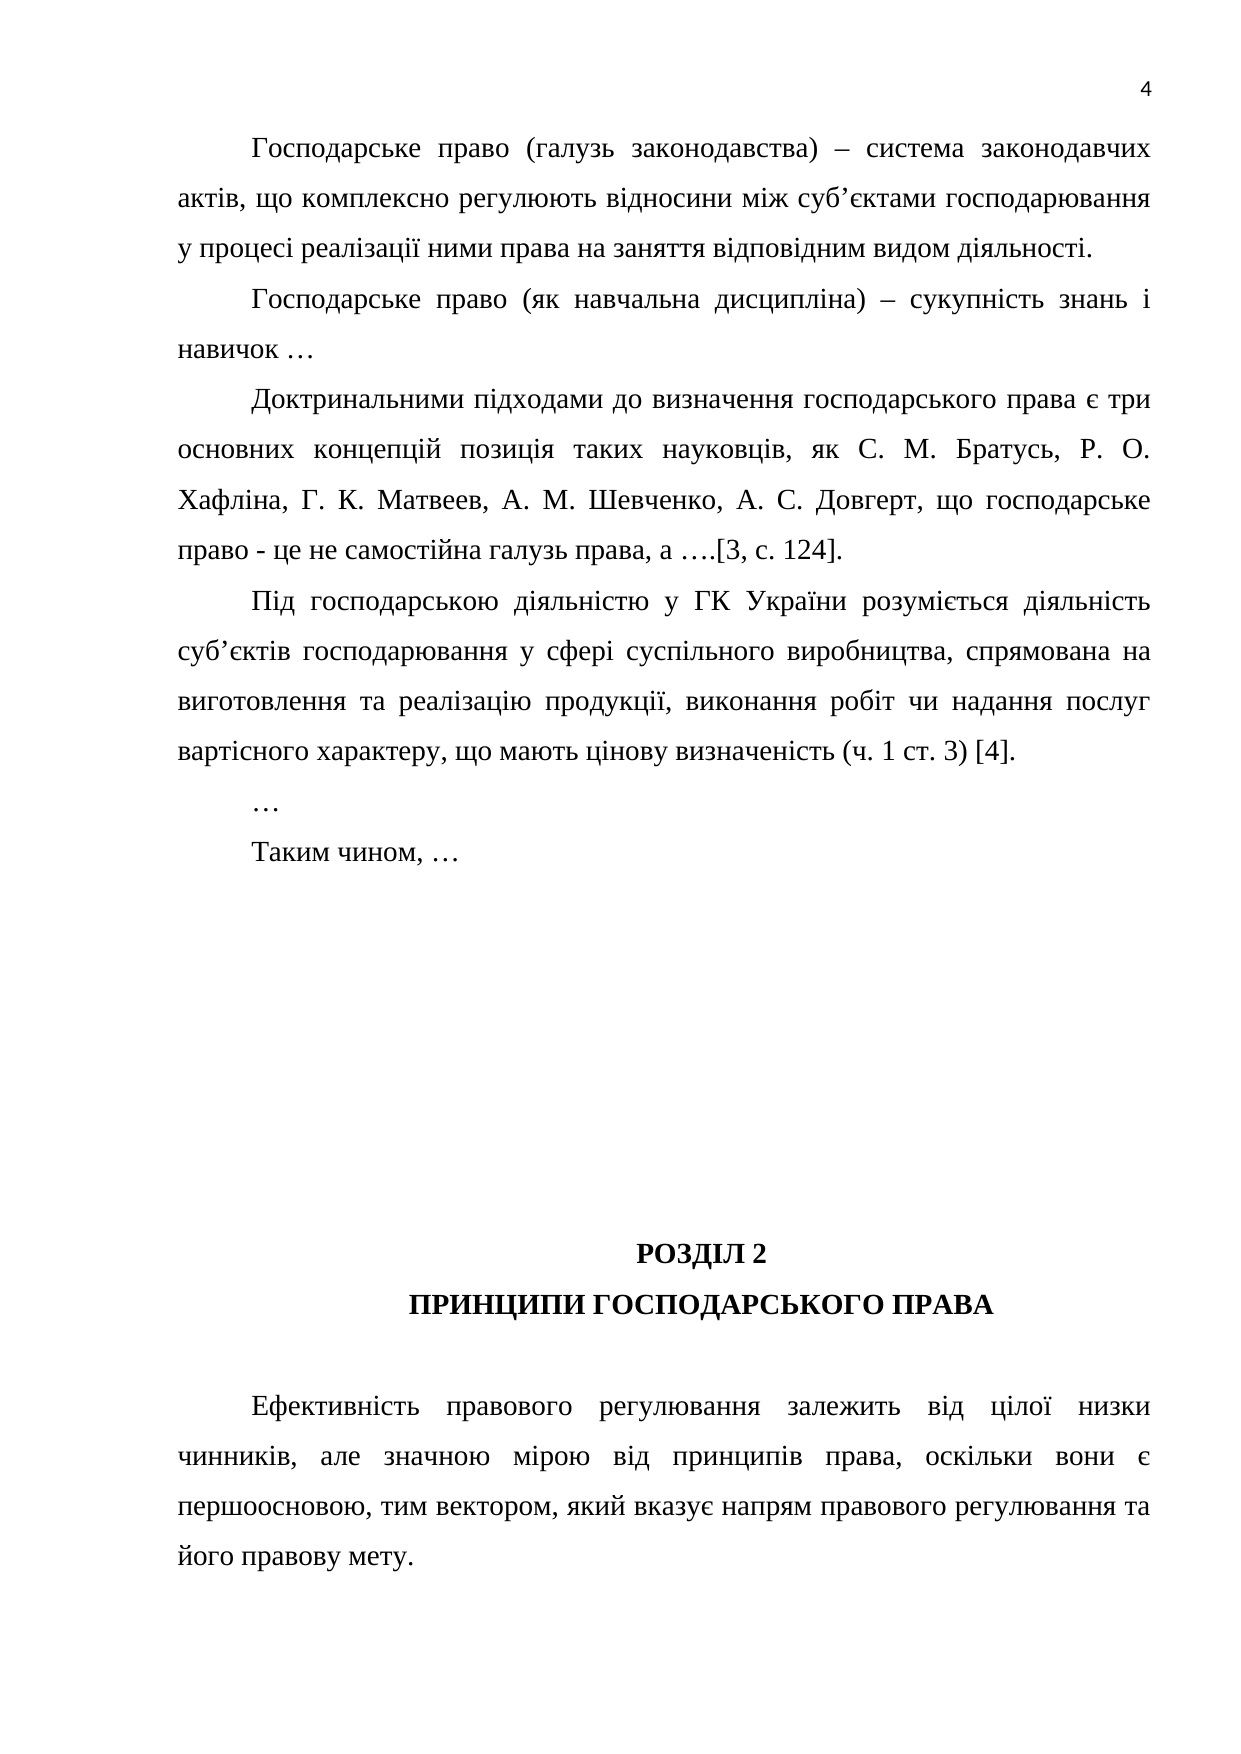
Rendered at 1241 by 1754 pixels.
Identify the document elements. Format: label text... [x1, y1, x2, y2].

text Господарське право (галузь законодавства) – система законодавчих актів, що комплексно регулюють відносини між суб’єктами господарювання у процесі реалізації ними права на заняття відповідним видом діяльності. [177, 130, 1152, 264]
text РОЗДІЛ 2 [177, 1237, 1152, 1270]
text Доктринальними підходами до визначення господарського права є три основних концепцій позиція таких науковців, як С. М. Братусь, Р. О. Хафліна, Г. К. Матвеев, А. М. Шевченко, А. С. Довгерт, що господарське право - це не самостійна галузь права, а ….[3, с. 124]. [177, 381, 1152, 566]
text Господарське право (як навчальна дисципліна) – сукупність знань і навичок … [177, 281, 1152, 364]
text ПРИНЦИПИ ГОСПОДАРСЬКОГО ПРАВА [177, 1287, 1152, 1321]
text … [177, 784, 1152, 817]
text Таким чином, … [177, 834, 1152, 868]
text Під господарською діяльністю у ГК України розуміється діяльність суб’єктів господарювання у сфері суспільного виробництва, спрямована на виготовлення та реалізацію продукції, виконання робіт чи надання послуг вартісного характеру, що мають цінову визначеність (ч. 1 ст. 3) [4]. [177, 583, 1152, 767]
text Ефективність правового регулювання залежить від цілої низки чинників, але значною мірою від принципів права, оскільки вони є першоосновою, тим вектором, який вказує напрям правового регулювання та його правову мету. [177, 1388, 1152, 1572]
